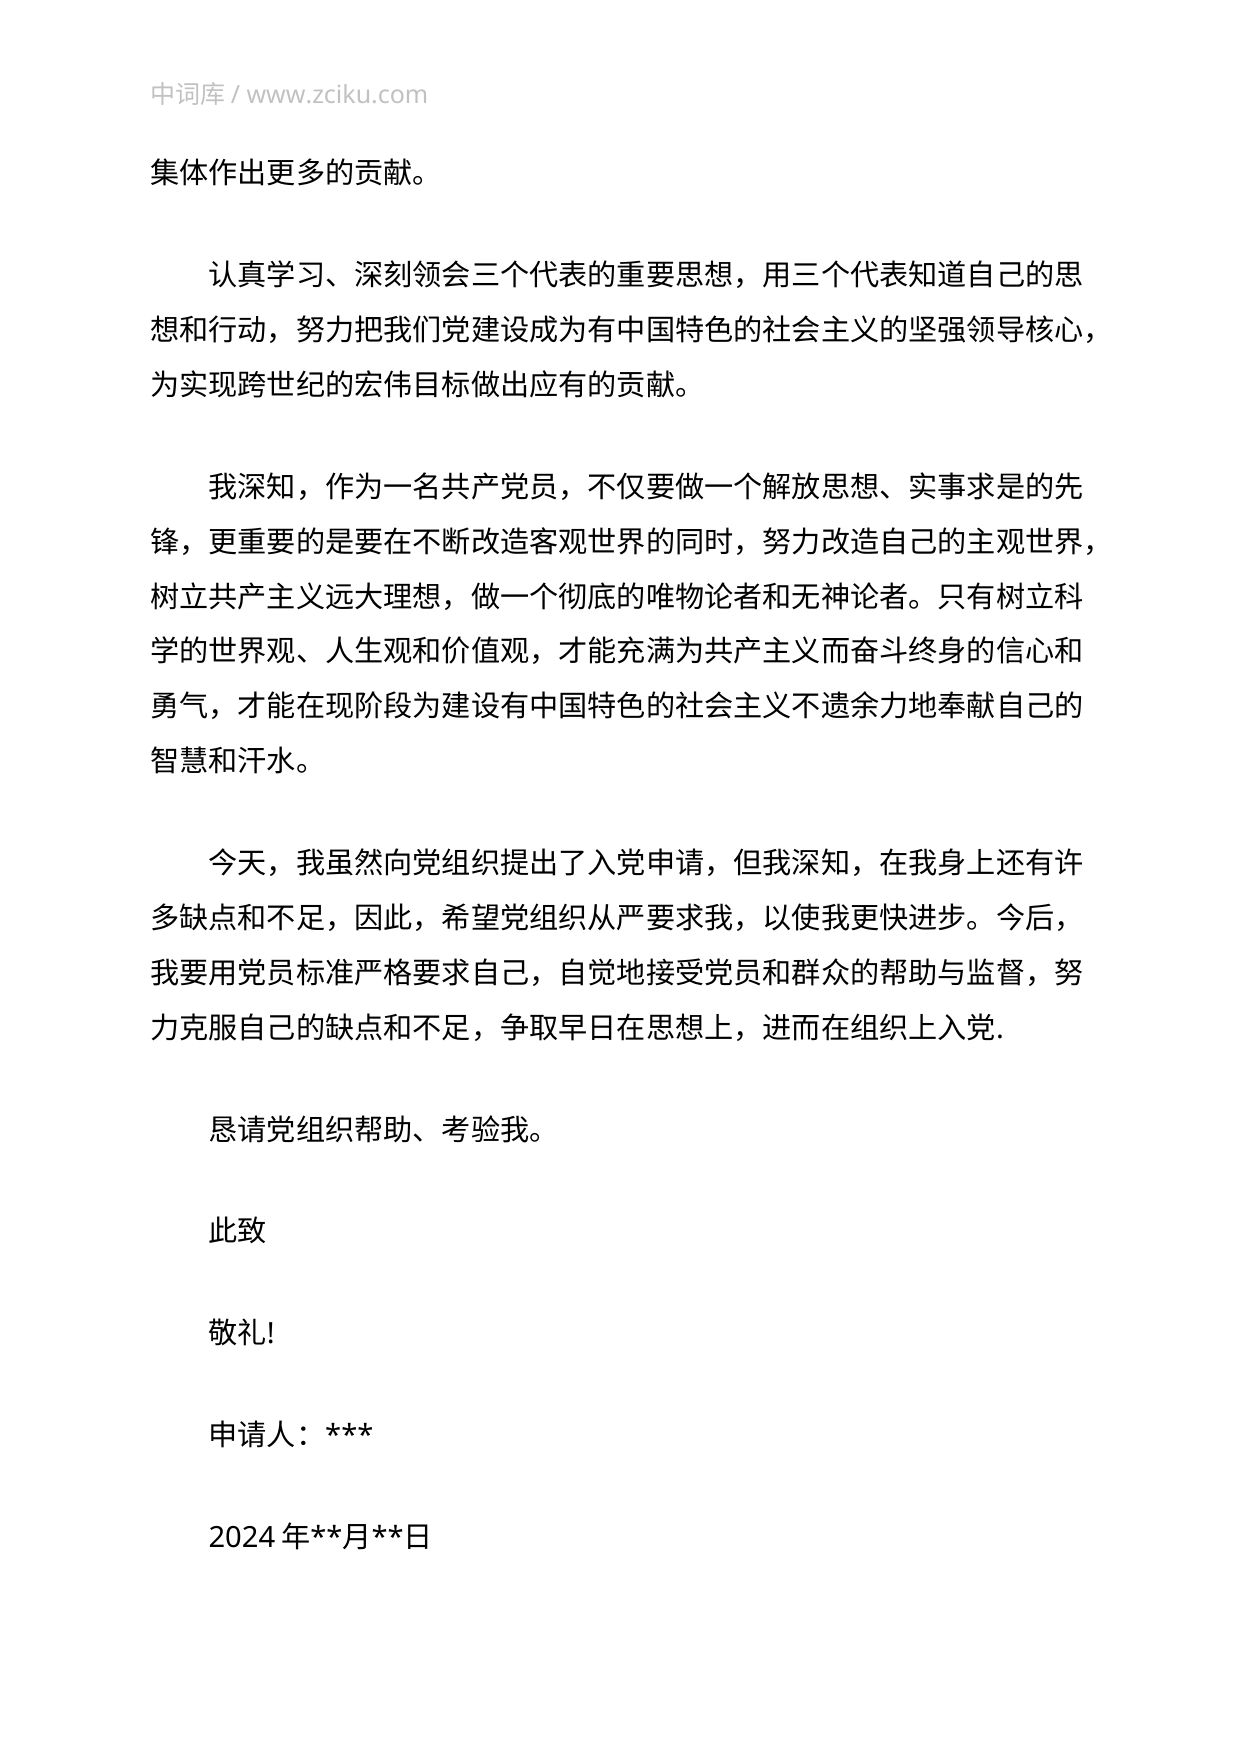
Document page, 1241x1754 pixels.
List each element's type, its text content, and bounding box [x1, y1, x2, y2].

text 我深知，作为一名共产党员，不仅要做一个解放思想、实事求是的先锋，更重要的是要在不断改造客观世界的同时，努力改造自己的主观世界，树立共产主义远大理想，做一个彻底的唯物论者和无神论者。只有树立科学的世界观、人生观和价值观，才能充满为共产主义而奋斗终身的信心和勇气，才能在现阶段为建设有中国特色的社会主义不遗余力地奉献自己的智慧和汗水。 [150, 463, 1090, 780]
text 2024年**月**日 [150, 1514, 1090, 1556]
text 恳请党组织帮助、考验我。 [150, 1106, 1090, 1148]
text 今天，我虽然向党组织提出了入党申请，但我深知，在我身上还有许多缺点和不足，因此，希望党组织从严要求我，以使我更快进步。今后，我要用党员标准严格要求自己，自觉地接受党员和群众的帮助与监督，努力克服自己的缺点和不足，争取早日在思想上，进而在组织上入党. [150, 839, 1090, 1047]
text 敬礼! [150, 1310, 1090, 1352]
text 认真学习、深刻领会三个代表的重要思想，用三个代表知道自己的思想和行动，努力把我们党建设成为有中国特色的社会主义的坚强领导核心，为实现跨世纪的宏伟目标做出应有的贡献。 [150, 252, 1090, 404]
text 申请人：*** [150, 1412, 1090, 1454]
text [150, 150, 1090, 192]
text 此致 [150, 1208, 1090, 1250]
